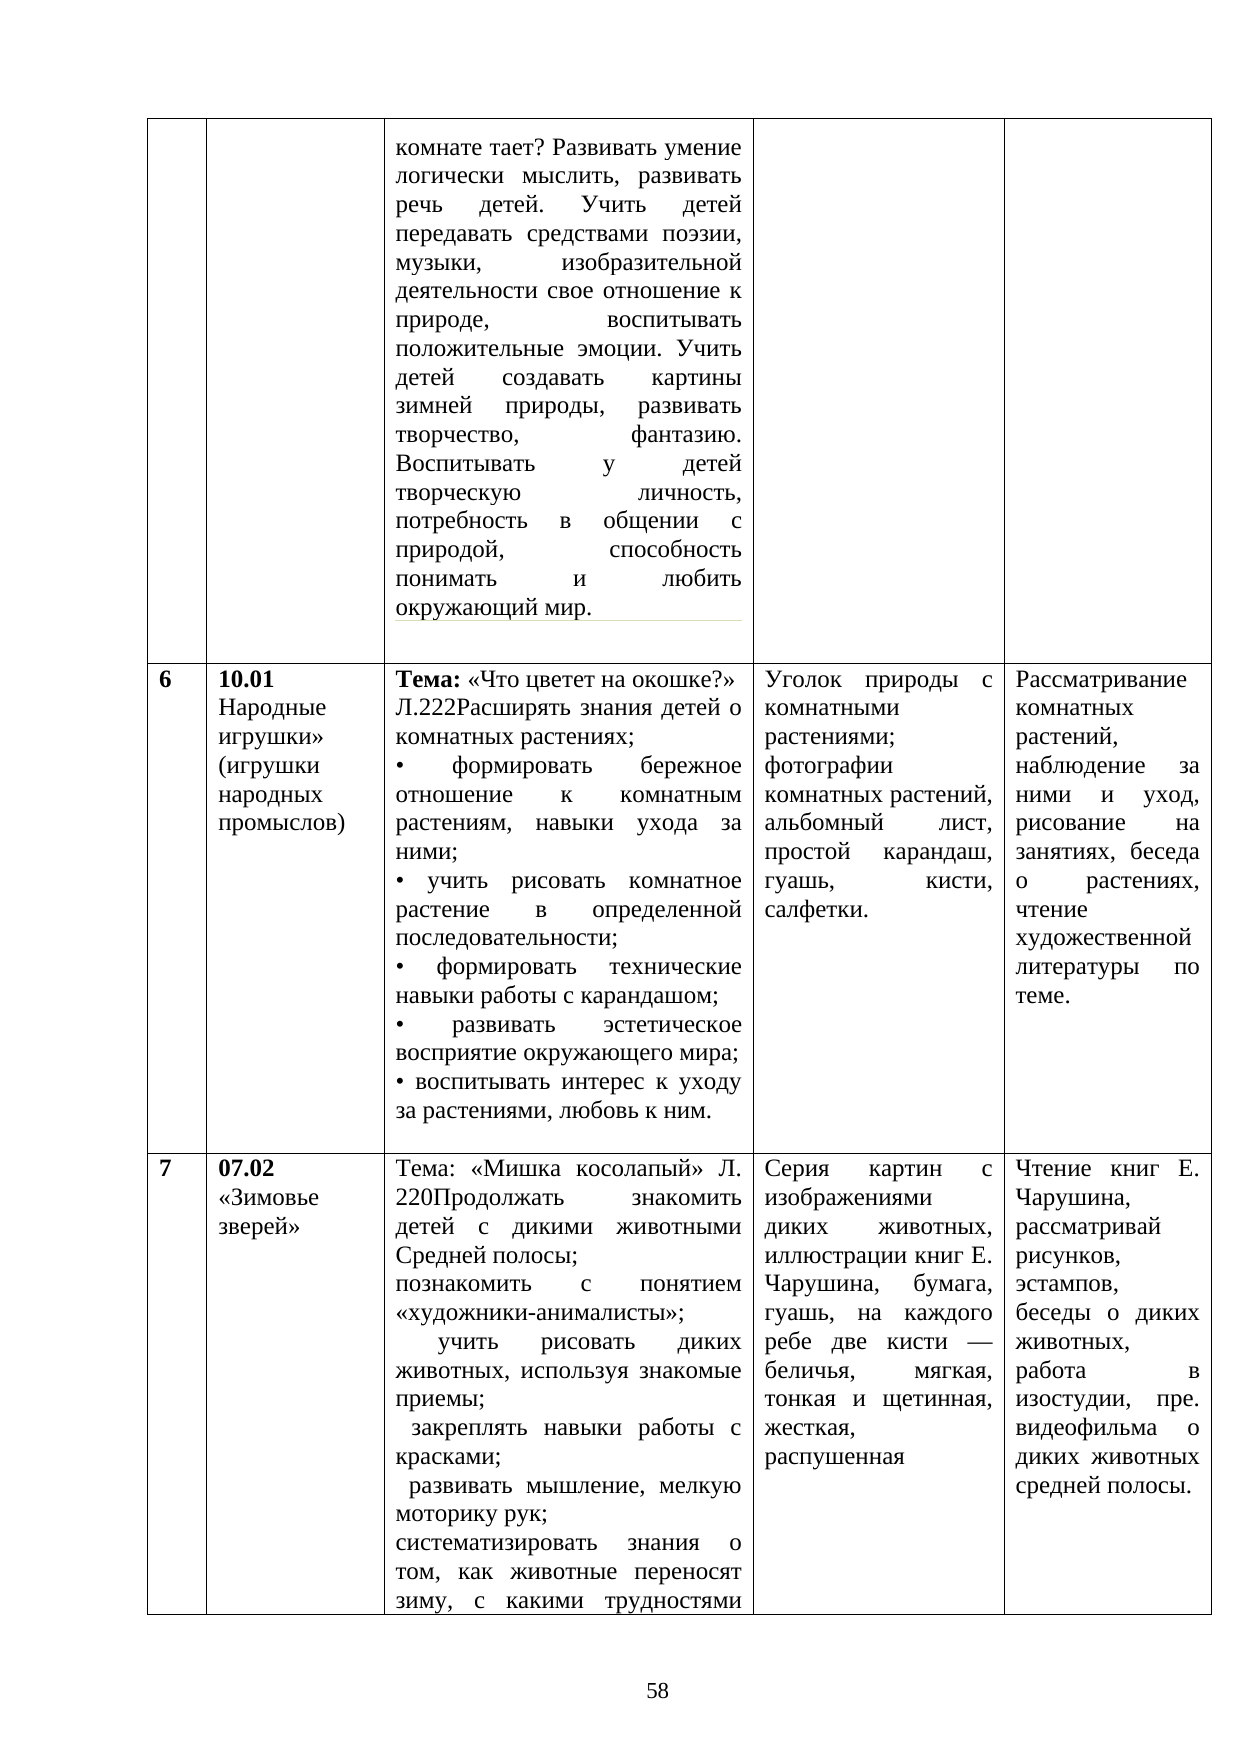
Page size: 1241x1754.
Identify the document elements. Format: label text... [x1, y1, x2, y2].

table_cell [207, 1154, 384, 1613]
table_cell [754, 119, 1004, 663]
table_cell 6 [148, 664, 206, 1152]
table_cell Рассматривание комнатных растений, наблюдение за ними и уход, рисование на занятиях, беседа о растениях, чтение художественной литературы по теме. [1005, 664, 1211, 1152]
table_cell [385, 119, 753, 663]
table_cell 5 [148, 119, 206, 663]
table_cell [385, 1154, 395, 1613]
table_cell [1005, 119, 1211, 663]
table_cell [754, 1154, 1004, 1613]
table_cell Уголок природы с комнатными растениями; фотографии комнатных растений, альбомный лист, простой карандаш, гуашь, кисти, салфетки. [754, 664, 1004, 1152]
table_cell 10.01 Народные игрушки» (игрушки народных промыслов) [207, 664, 384, 1152]
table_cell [1005, 1154, 1211, 1613]
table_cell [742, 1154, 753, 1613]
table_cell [207, 119, 384, 663]
table_cell Тема: «Что цветет на окошке?» Л.222Расширять знания детей о комнатных растениях; • формировать бережное отношение к комнатным растениям, навыки ухода за ними; • учить рисовать комнатное растение в определенной последовательности; • формировать технические навыки работы с карандашом; • развивать эстетическое восприятие окружающего мира; • воспитывать интерес к уходу за растениями, любовь к ним. [385, 664, 753, 1152]
table_cell 7 [148, 1154, 206, 1613]
